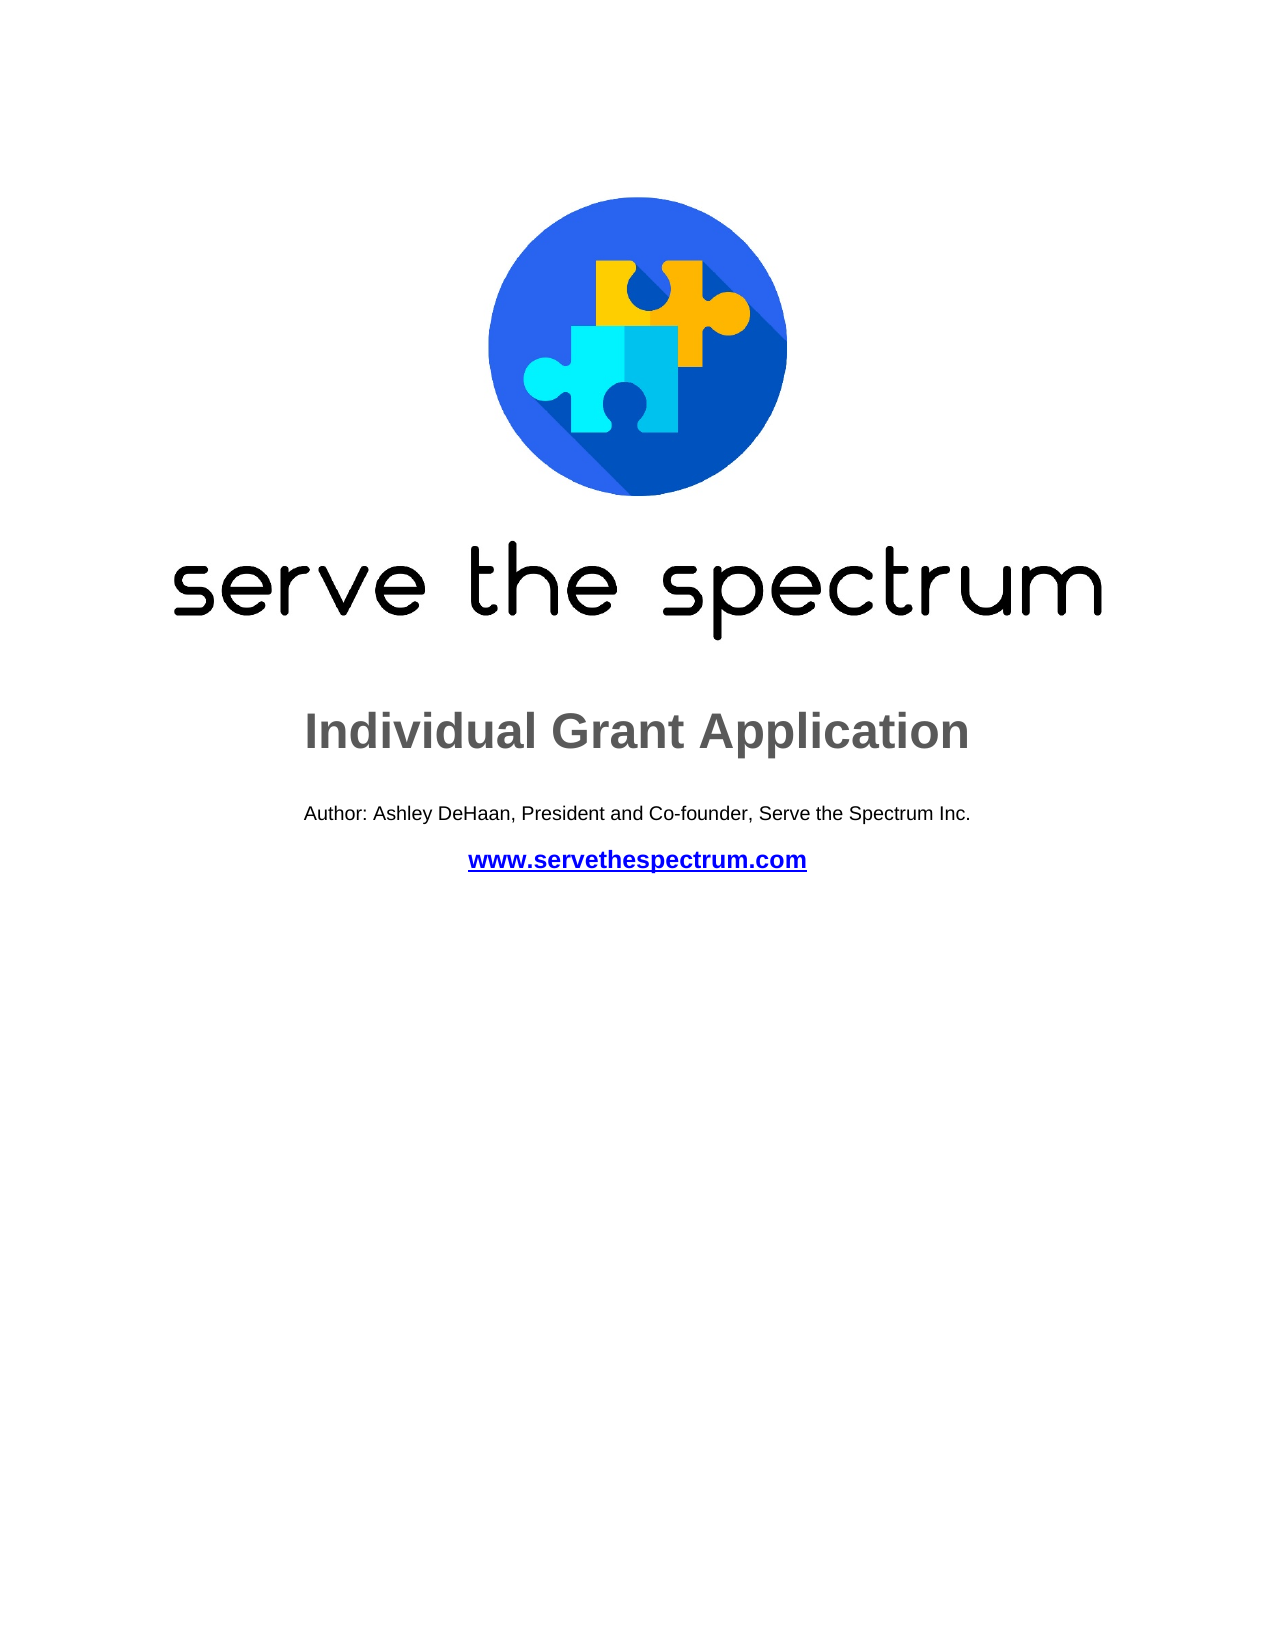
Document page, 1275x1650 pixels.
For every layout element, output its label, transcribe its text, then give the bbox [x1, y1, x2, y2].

text Individual Grant Application [112, 702, 1162, 759]
text Author: Ashley DeHaan, President and Co-founder, Serve the Spectrum Inc. [112, 802, 1162, 824]
picture [112, 135, 1163, 702]
subtitle www.servethespectrum.com [112, 845, 1162, 874]
